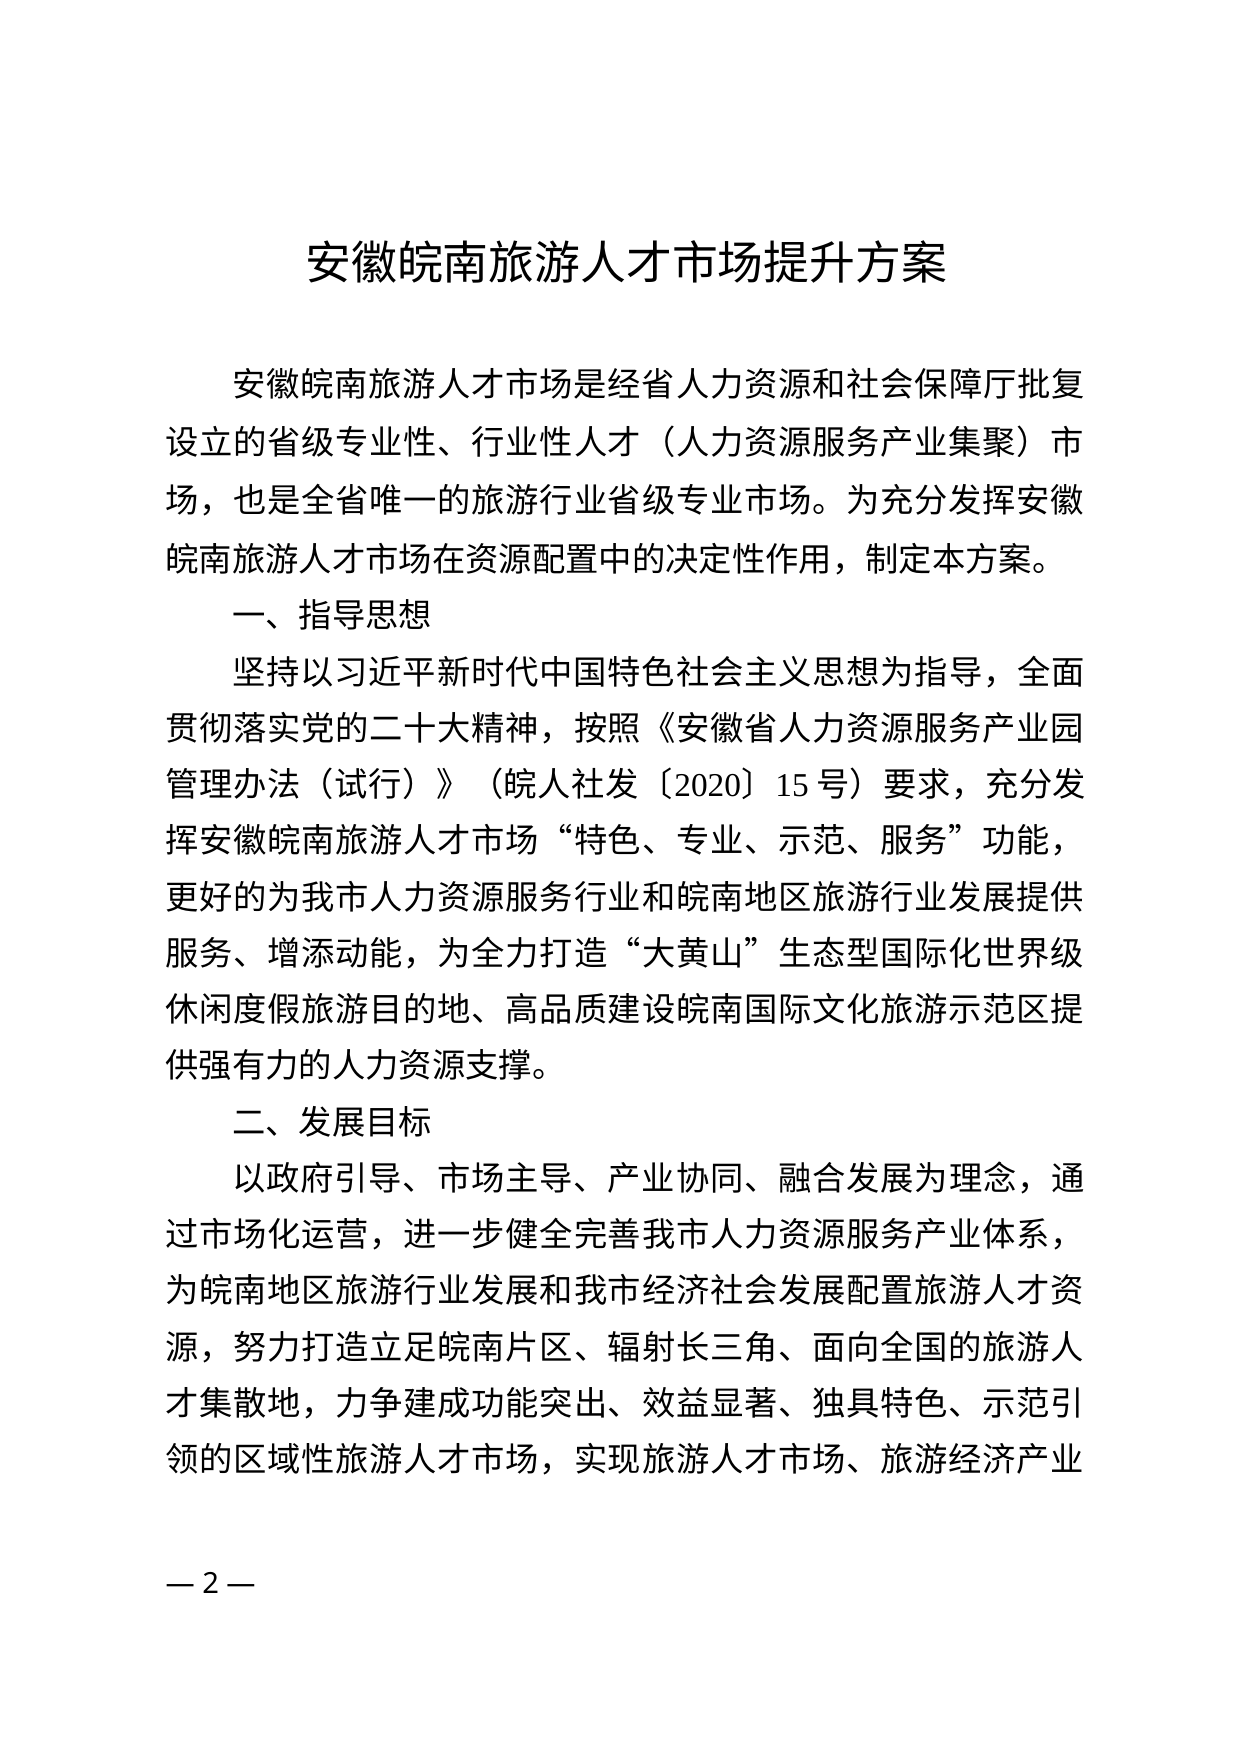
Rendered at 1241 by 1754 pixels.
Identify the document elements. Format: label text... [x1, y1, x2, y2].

text 一、指导思想 [165, 583, 1087, 639]
text 二、发展目标 [165, 1089, 1087, 1145]
text 安徽皖南旅游人才市场是经省人力资源和社会保障厅批复设立的省级专业性、行业性人才（人力资源服务产业集聚）市场，也是全省唯一的旅游行业省级专业市场。为充分发挥安徽皖南旅游人才市场在资源配置中的决定性作用，制定本方案。 [165, 349, 1087, 583]
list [165, 1145, 1087, 1483]
text 安徽皖南旅游人才市场提升方案 [165, 233, 1087, 291]
text 坚持以习近平新时代中国特色社会主义思想为指导，全面贯彻落实党的二十大精神，按照《安徽省人力资源服务产业园管理办法（试行）》（皖人社发〔2020〕15号）要求，充分发挥安徽皖南旅游人才市场“特色、专业、示范、服务”功能，更好的为我市人力资源服务行业和皖南地区旅游行业发展提供服务、增添动能，为全力打造“大黄山”生态型国际化世界级休闲度假旅游目的地、高品质建设皖南国际文化旅游示范区提供强有力的人力资源支撑。 [165, 639, 1087, 1089]
